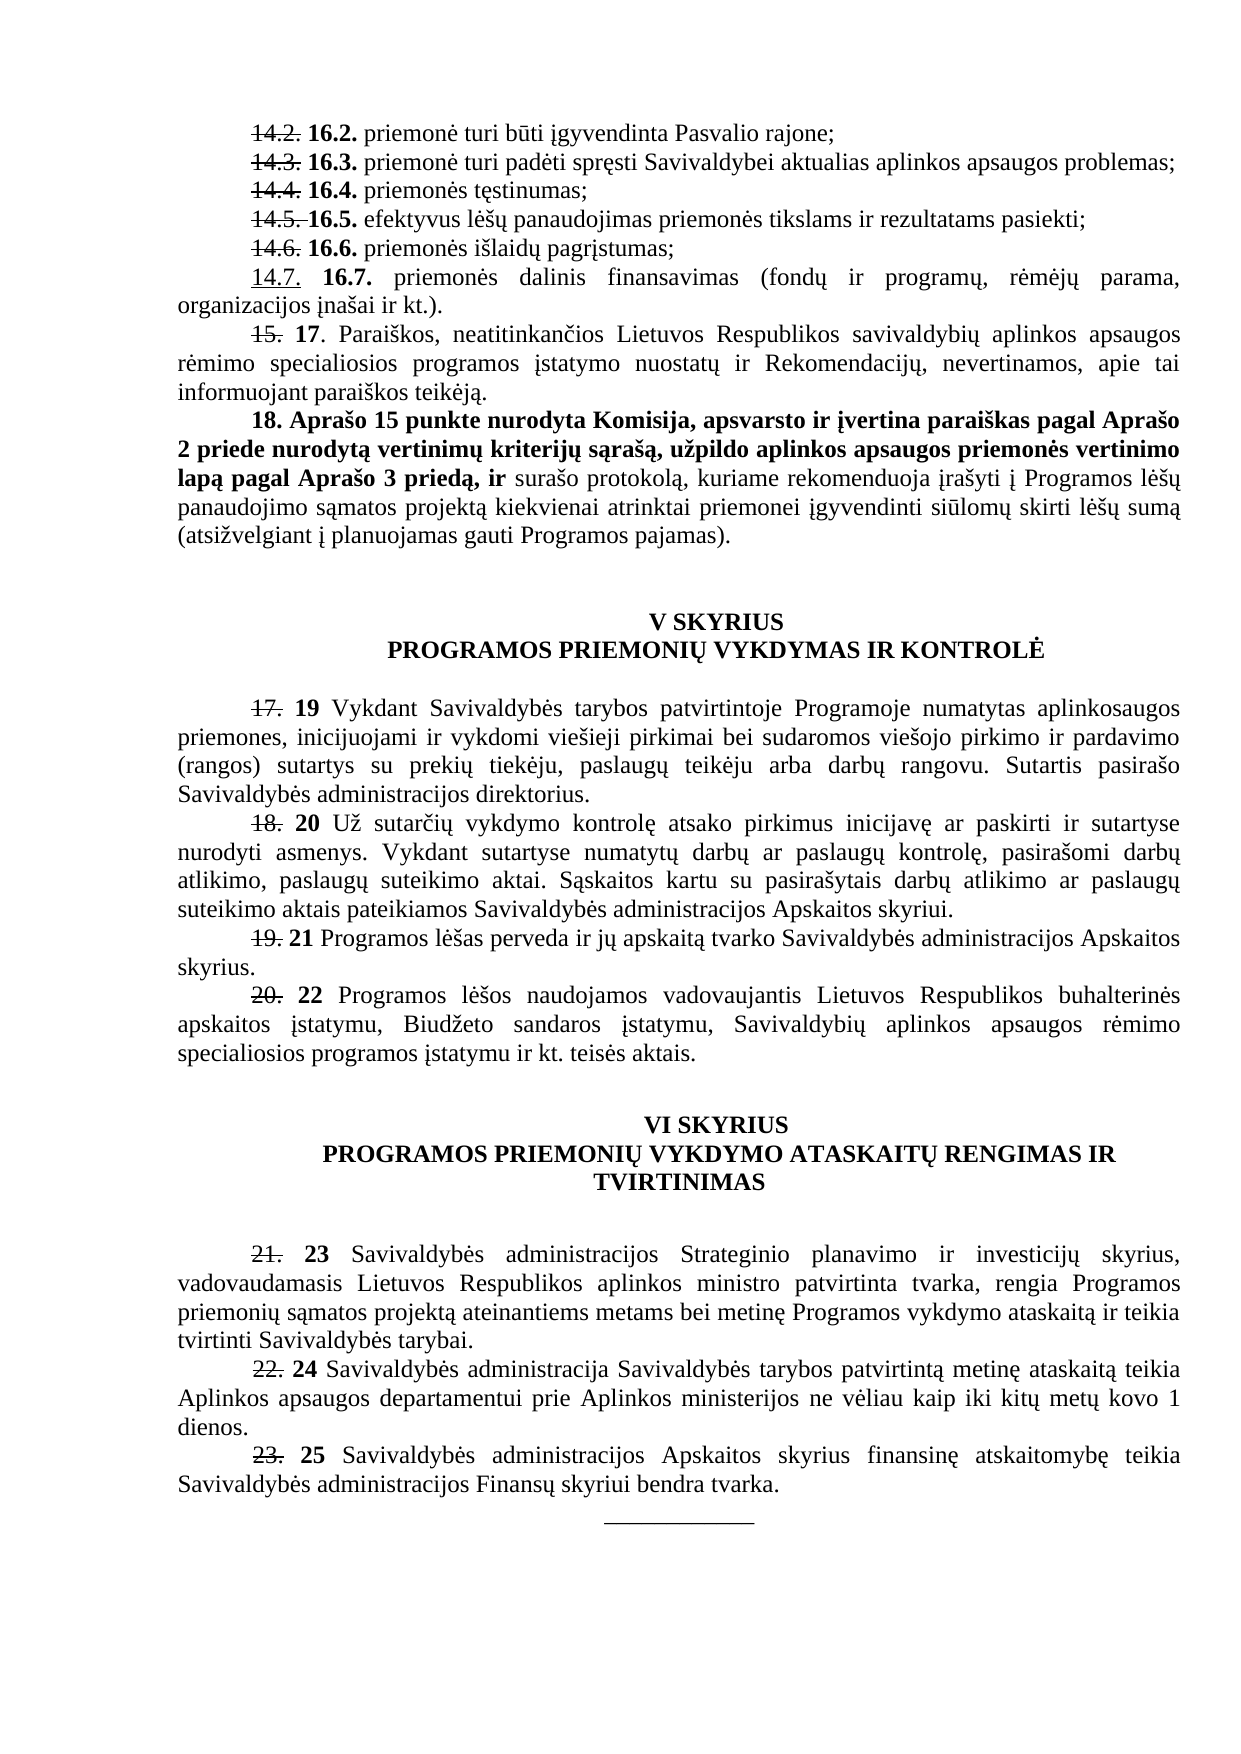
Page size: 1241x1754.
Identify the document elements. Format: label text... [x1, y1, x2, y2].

text 20. 22 Programos lėšos naudojamos vadovaujantis Lietuvos Respublikos buhalterinės apskaitos įstatymu, Biudžeto sandaros įstatymu, Savivaldybių aplinkos apsaugos rėmimo specialiosios programos įstatymu ir kt. teisės aktais. [177, 981, 1181, 1067]
text 18. Aprašo 15 punkte nurodyta Komisija, apsvarsto ir įvertina paraiškas pagal Aprašo 2 priede nurodytą vertinimų kriterijų sąrašą, užpildo aplinkos apsaugos priemonės vertinimo lapą pagal Aprašo 3 priedą, ir surašo protokolą, kuriame rekomenduoja įrašyti į Programos lėšų panaudojimo sąmatos projektą kiekvienai atrinktai priemonei įgyvendinti siūlomų skirti lėšų sumą (atsižvelgiant į planuojamas gauti Programos pajamas). [177, 406, 1181, 549]
text 19. 21 Programos lėšas perveda ir jų apskaitą tvarko Savivaldybės administracijos Apskaitos skyrius. [177, 923, 1181, 981]
text 17. 19 Vykdant Savivaldybės tarybos patvirtintoje Programoje numatytas aplinkosaugos priemones, inicijuojami ir vykdomi viešieji pirkimai bei sudaromos viešojo pirkimo ir pardavimo (rangos) sutartys su prekių tiekėju, paslaugų teikėju arba darbų rangovu. Sutartis pasirašo Savivaldybės administracijos direktorius. [177, 693, 1181, 808]
text PROGRAMOS PRIEMONIŲ VYKDYMAS IR KONTROLĖ [177, 636, 1181, 664]
text programos priemonių vykdymo ataskaitų rengimas IR tvirtinimas [177, 1139, 1181, 1196]
text 14.4. 16.4. priemonės tęstinumas; [177, 176, 1181, 204]
text 14.2. 16.2. priemonė turi būti įgyvendinta Pasvalio rajone; [177, 118, 1181, 147]
text 22. 24 Savivaldybės administracija Savivaldybės tarybos patvirtintą metinę ataskaitą teikia Aplinkos apsaugos departamentui prie Aplinkos ministerijos ne vėliau kaip iki kitų metų kovo 1 dienos. [177, 1354, 1181, 1441]
text 14.6. 16.6. priemonės išlaidų pagrįstumas; [177, 233, 1181, 262]
text 14.3. 16.3. priemonė turi padėti spręsti Savivaldybei aktualias aplinkos apsaugos problemas; [177, 147, 1181, 176]
text 14.7. 16.7. priemonės dalinis finansavimas (fondų ir programų, rėmėjų parama, organizacijos įnašai ir kt.). [177, 262, 1181, 319]
text V SKYRIUS [177, 607, 1181, 636]
text 18. 20 Už sutarčių vykdymo kontrolę atsako pirkimus inicijavę ar paskirti ir sutartyse nurodyti asmenys. Vykdant sutartyse numatytų darbų ar paslaugų kontrolę, pasirašomi darbų atlikimo, paslaugų suteikimo aktai. Sąskaitos kartu su pasirašytais darbų atlikimo ar paslaugų suteikimo aktais pateikiamos Savivaldybės administracijos Apskaitos skyriui. [177, 808, 1181, 923]
text 23. 25 Savivaldybės administracijos Apskaitos skyrius finansinę atskaitomybę teikia Savivaldybės administracijos Finansų skyriui bendra tvarka. [177, 1441, 1181, 1498]
text 21. 23 Savivaldybės administracijos Strateginio planavimo ir investicijų skyrius, vadovaudamasis Lietuvos Respublikos aplinkos ministro patvirtinta tvarka, rengia Programos priemonių sąmatos projektą ateinantiems metams bei metinę Programos vykdymo ataskaitą ir teikia tvirtinti Savivaldybės tarybai. [177, 1239, 1181, 1354]
text 14.5. 16.5. efektyvus lėšų panaudojimas priemonės tikslams ir rezultatams pasiekti; [177, 204, 1181, 233]
text ____________ [177, 1498, 1181, 1527]
text VI SKYRIUS [177, 1110, 1181, 1139]
text 15. 17. Paraiškos, neatitinkančios Lietuvos Respublikos savivaldybių aplinkos apsaugos rėmimo specialiosios programos įstatymo nuostatų ir Rekomendacijų, nevertinamos, apie tai informuojant paraiškos teikėją. [177, 319, 1181, 406]
